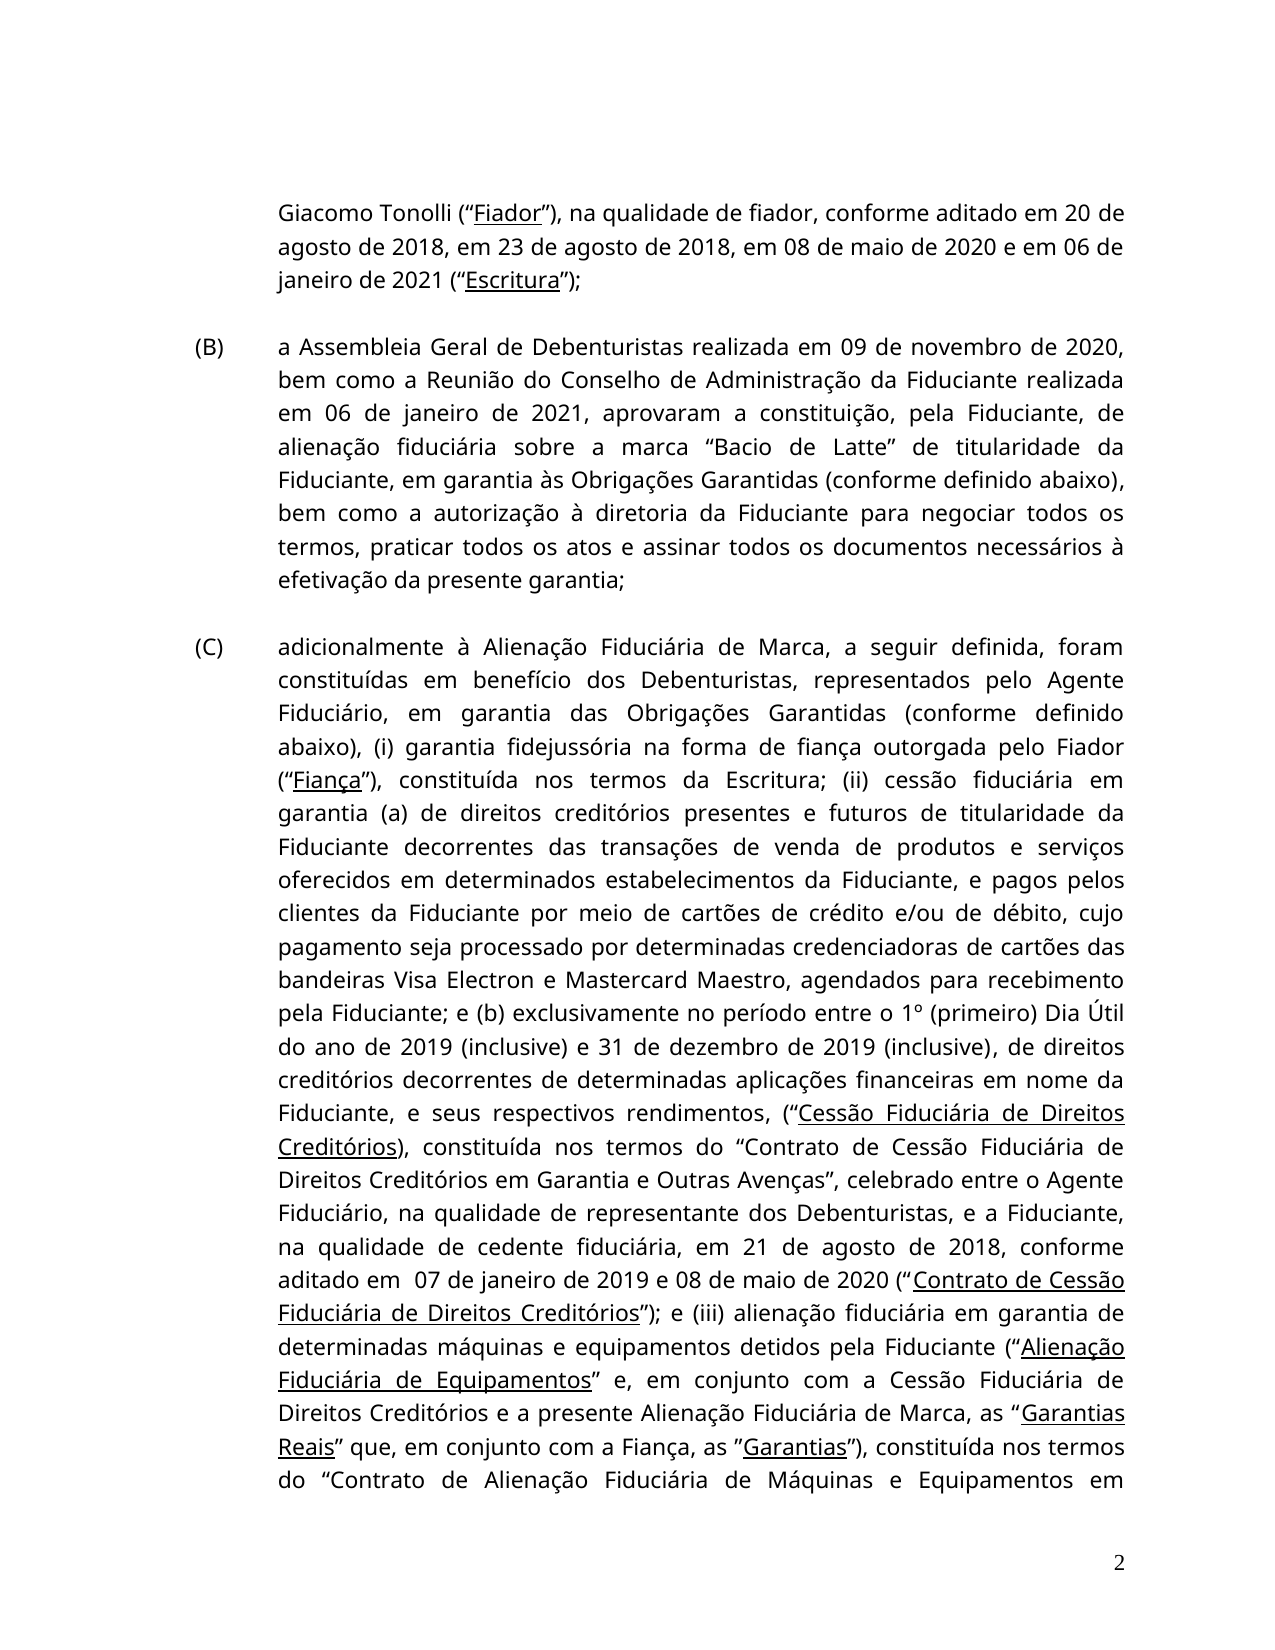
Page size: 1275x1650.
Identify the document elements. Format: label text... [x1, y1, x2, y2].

list a Assembleia Geral de Debenturistas realizada em 09 de novembro de 2020, bem como a Reunião do Conselho de Administração da Fiduciante realizada em 06 de janeiro de 2021, aprovaram a constituição, pela Fiduciante, de alienação fiduciária sobre a marca “Bacio de Latte” de titularidade da Fiduciante, em garantia às Obrigações Garantidas (conforme definido abaixo), bem como a autorização à diretoria da Fiduciante para negociar todos os termos, praticar todos os atos e assinar todos os documentos necessários à efetivação da presente garantia; [195, 328, 1125, 595]
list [195, 195, 1125, 295]
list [195, 628, 1125, 1495]
